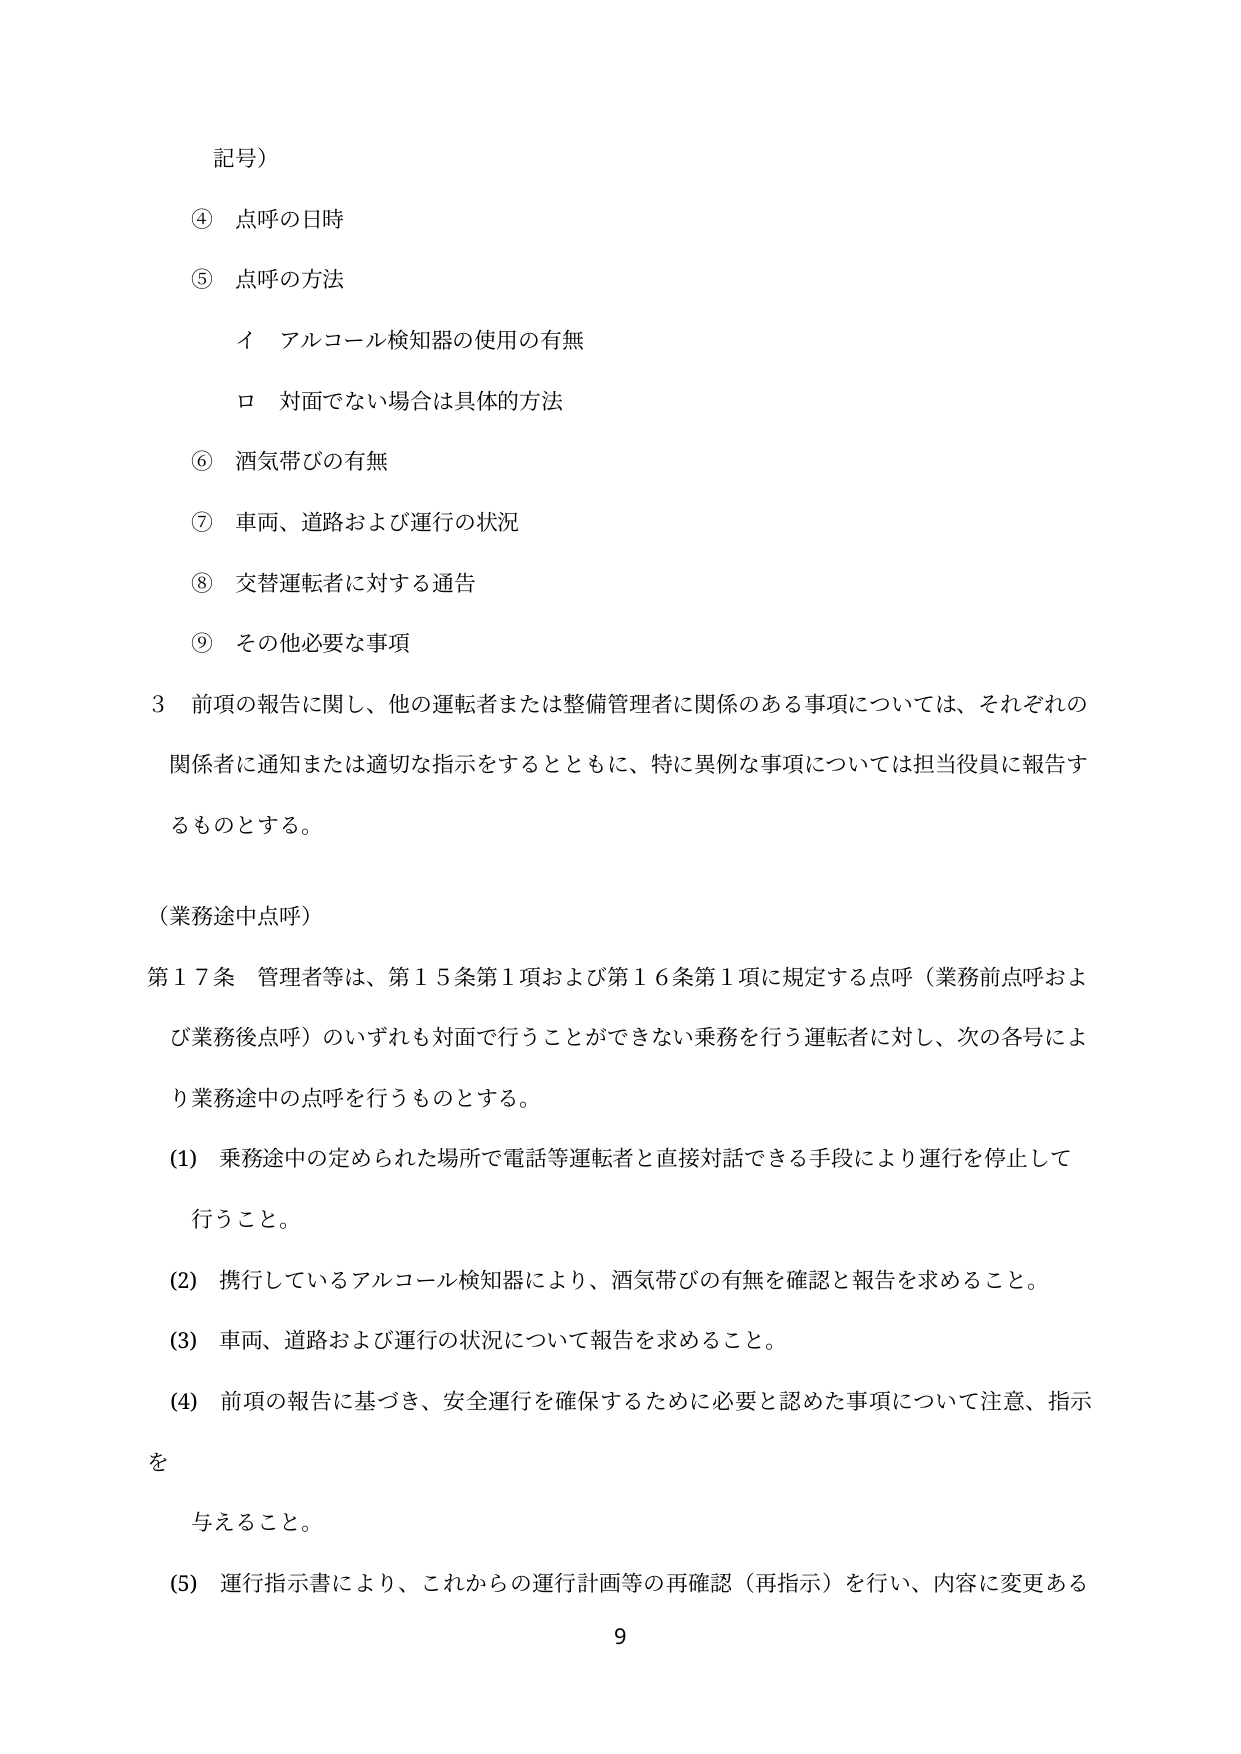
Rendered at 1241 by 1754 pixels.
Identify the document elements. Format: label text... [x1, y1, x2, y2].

text イ アルコール検知器の使用の有無 [148, 309, 1092, 369]
text (2) 携行しているアルコール検知器により、酒気帯びの有無を確認と報告を求めること。 [148, 1248, 1092, 1309]
text ３ 前項の報告に関し、他の運転者または整備管理者に関係のある事項については、それぞれの [148, 672, 1092, 733]
text 関係者に通知または適切な指示をするとともに、特に異例な事項については担当役員に報告す [148, 733, 1092, 794]
text 第１７条 管理者等は、第１５条第１項および第１６条第１項に規定する点呼（業務前点呼およ [148, 945, 1092, 1006]
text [148, 1551, 1092, 1612]
text 行うこと。 [148, 1188, 1092, 1248]
text るものとする。 [148, 794, 1092, 854]
text 与えること。 [148, 1491, 1092, 1551]
text ⑥ 酒気帯びの有無 [148, 430, 1092, 491]
text 記号） [148, 127, 1092, 187]
text (4) 前項の報告に基づき、安全運行を確保するために必要と認めた事項について注意、指示を [148, 1369, 1092, 1491]
text ⑦ 車両、道路および運行の状況 [148, 491, 1092, 551]
text ④ 点呼の日時 [148, 187, 1092, 248]
text ロ 対面でない場合は具体的方法 [148, 369, 1092, 430]
text ⑤ 点呼の方法 [148, 248, 1092, 309]
text ⑧ 交替運転者に対する通告 [148, 551, 1092, 612]
text り業務途中の点呼を行うものとする。 [148, 1066, 1092, 1127]
text (3) 車両、道路および運行の状況について報告を求めること。 [148, 1309, 1092, 1369]
text （業務途中点呼） [148, 884, 1092, 945]
text ⑨ その他必要な事項 [148, 612, 1092, 672]
text び業務後点呼）のいずれも対面で行うことができない乗務を行う運転者に対し、次の各号によ [148, 1006, 1092, 1066]
text (1) 乗務途中の定められた場所で電話等運転者と直接対話できる手段により運行を停止して [148, 1127, 1092, 1188]
